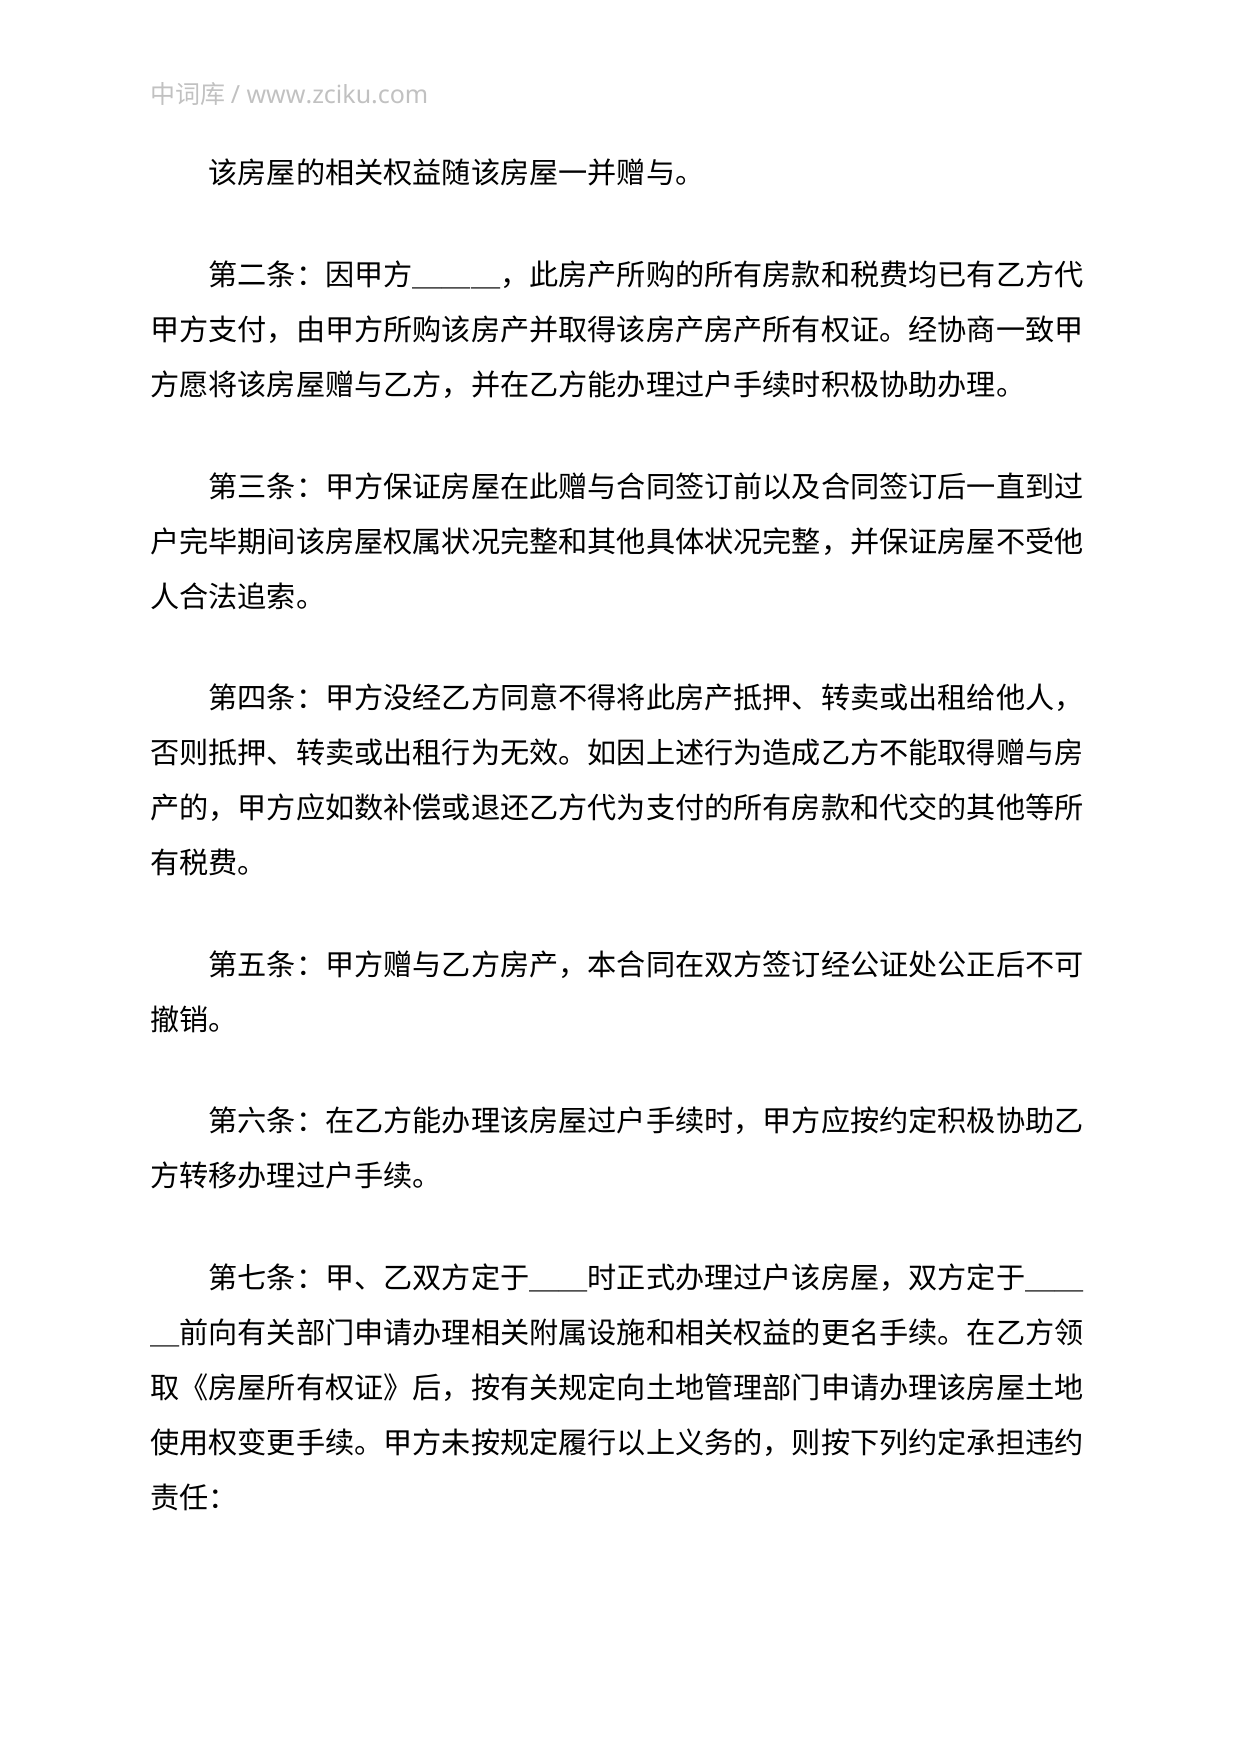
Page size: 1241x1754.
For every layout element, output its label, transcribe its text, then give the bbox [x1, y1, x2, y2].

text 第七条：甲、乙双方定于＿＿时正式办理过户该房屋，双方定于＿＿＿前向有关部门申请办理相关附属设施和相关权益的更名手续。在乙方领取《房屋所有权证》后，按有关规定向土地管理部门申请办理该房屋土地使用权变更手续。甲方未按规定履行以上义务的，则按下列约定承担违约责任： [150, 1255, 1090, 1517]
text 第五条：甲方赠与乙方房产，本合同在双方签订经公证处公正后不可撤销。 [150, 941, 1090, 1038]
text 第六条：在乙方能办理该房屋过户手续时，甲方应按约定积极协助乙方转移办理过户手续。 [150, 1098, 1090, 1195]
text 第二条：因甲方＿＿＿，此房产所购的所有房款和税费均已有乙方代甲方支付，由甲方所购该房产并取得该房产房产所有权证。经协商一致甲方愿将该房屋赠与乙方，并在乙方能办理过户手续时积极协助办理。 [150, 252, 1090, 404]
text 第四条：甲方没经乙方同意不得将此房产抵押、转卖或出租给他人，否则抵押、转卖或出租行为无效。如因上述行为造成乙方不能取得赠与房产的，甲方应如数补偿或退还乙方代为支付的所有房款和代交的其他等所有税费。 [150, 675, 1090, 882]
text 该房屋的相关权益随该房屋一并赠与。 [150, 150, 1090, 192]
text 第三条：甲方保证房屋在此赠与合同签订前以及合同签订后一直到过户完毕期间该房屋权属状况完整和其他具体状况完整，并保证房屋不受他人合法追索。 [150, 463, 1090, 615]
